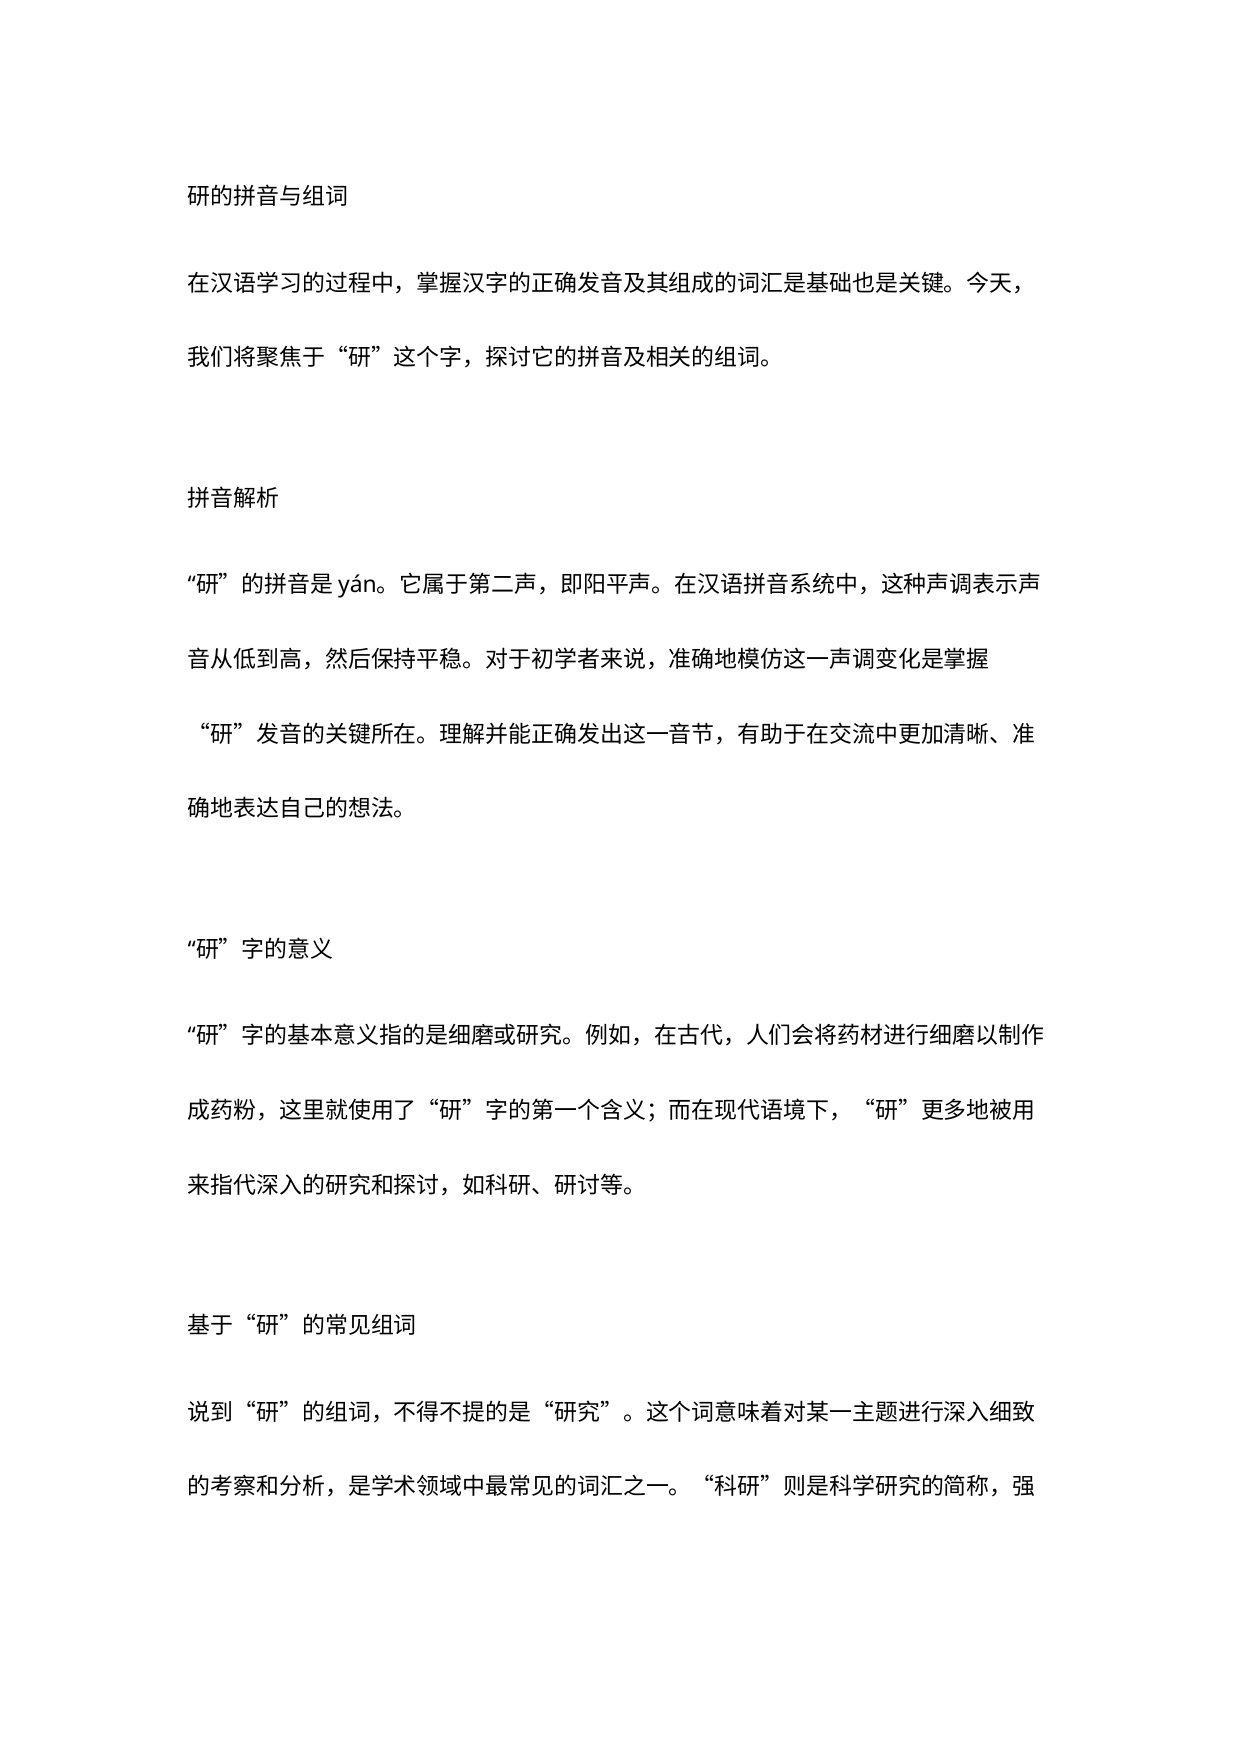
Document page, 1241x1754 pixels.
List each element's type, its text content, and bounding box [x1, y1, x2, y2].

text 研的拼音与组词 [187, 162, 1053, 227]
text “研”的拼音是yán。它属于第二声，即阳平声。在汉语拼音系统中，这种声调表示声音从低到高，然后保持平稳。对于初学者来说，准确地模仿这一声调变化是掌握“研”发音的关键所在。理解并能正确发出这一音节，有助于在交流中更加清晰、准确地表达自己的想法。 [187, 550, 1053, 839]
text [187, 1378, 1053, 1517]
text “研”字的基本意义指的是细磨或研究。例如，在古代，人们会将药材进行细磨以制作成药粉，这里就使用了“研”字的第一个含义；而在现代语境下，“研”更多地被用来指代深入的研究和探讨，如科研、研讨等。 [187, 1001, 1053, 1216]
text 基于“研”的常见组词 [187, 1291, 1053, 1356]
text 在汉语学习的过程中，掌握汉字的正确发音及其组成的词汇是基础也是关键。今天，我们将聚焦于“研”这个字，探讨它的拼音及相关的组词。 [187, 248, 1053, 388]
text 拼音解析 [187, 464, 1053, 529]
text “研”字的意义 [187, 915, 1053, 980]
